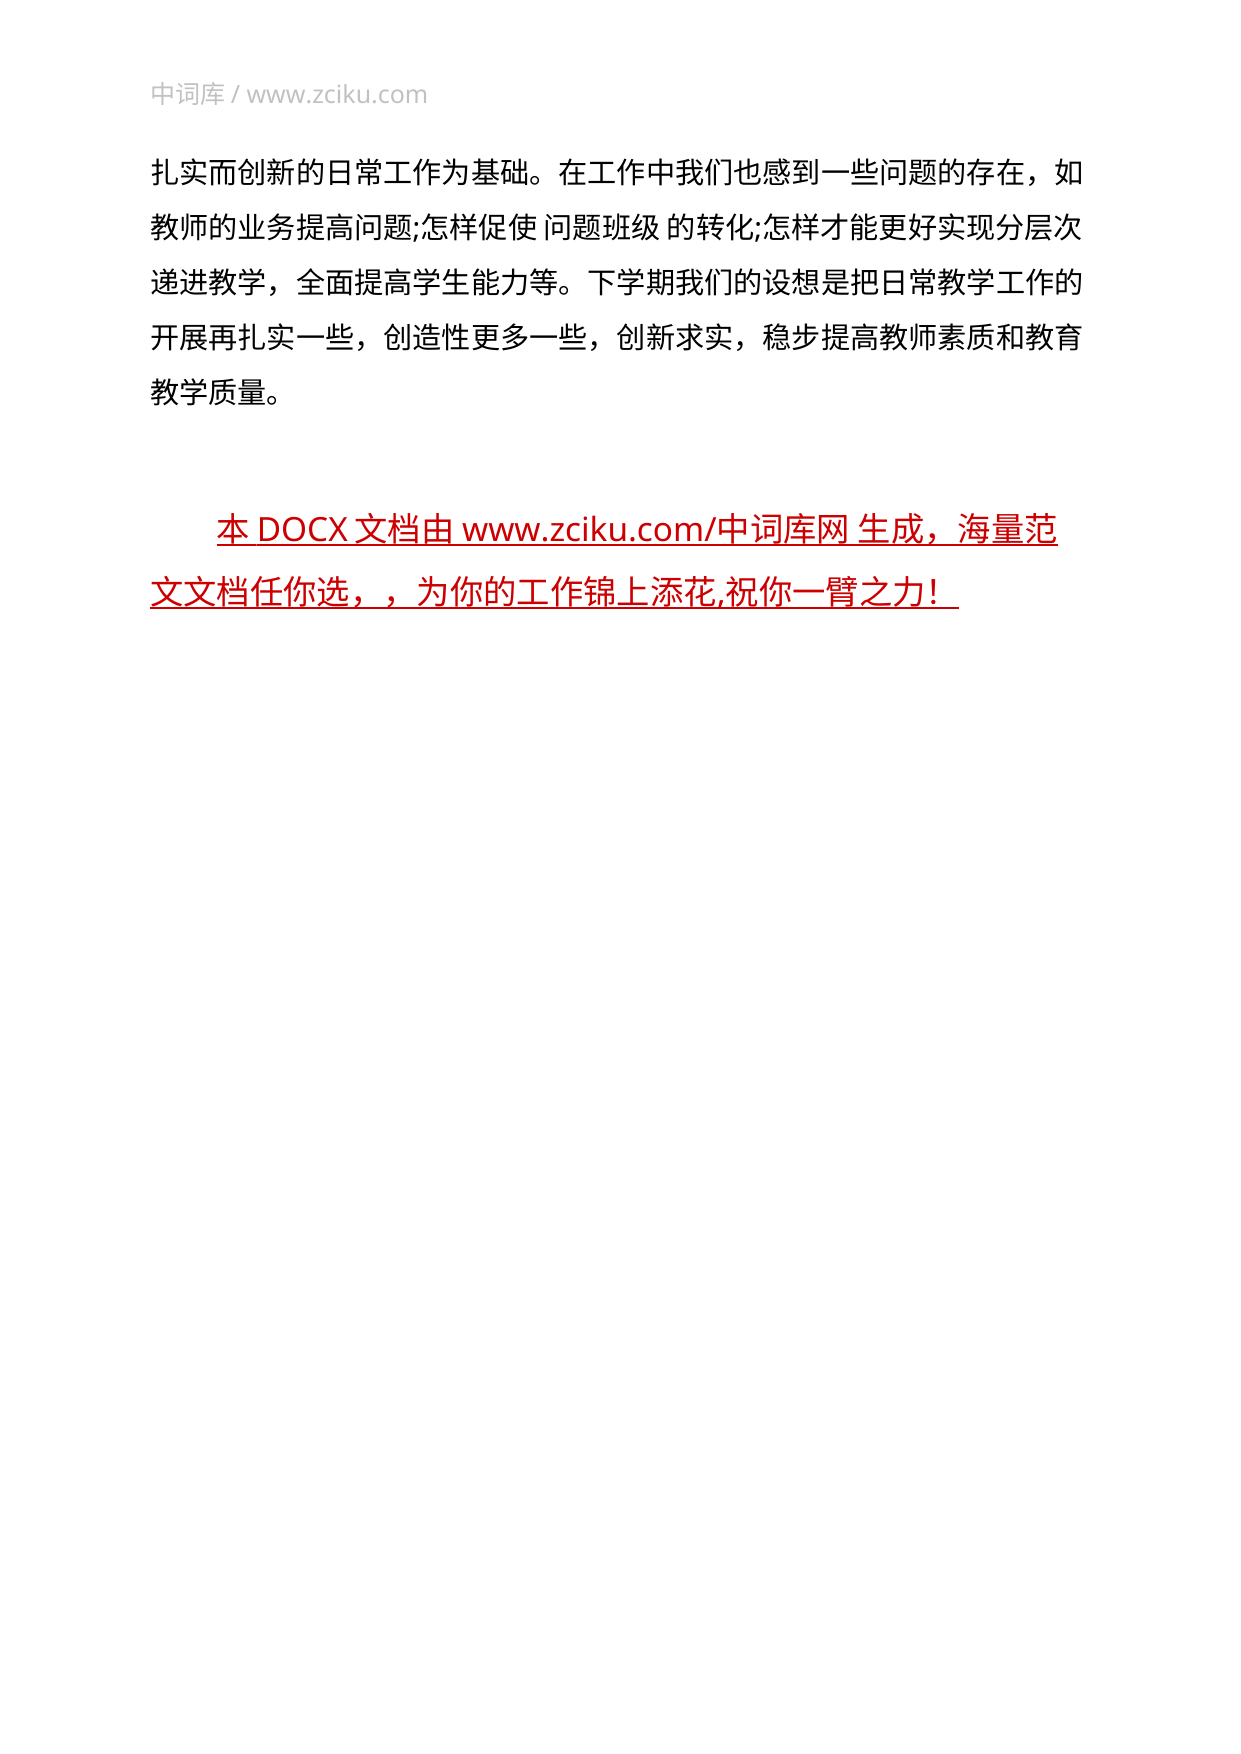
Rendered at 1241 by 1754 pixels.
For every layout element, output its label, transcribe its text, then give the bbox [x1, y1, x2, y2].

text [150, 150, 1090, 412]
text 本DOCX文档由 www.zciku.com/中词库网 生成，海量范文文档任你选，，为你的工作锦上添花,祝你一臂之力！ [150, 503, 1090, 614]
